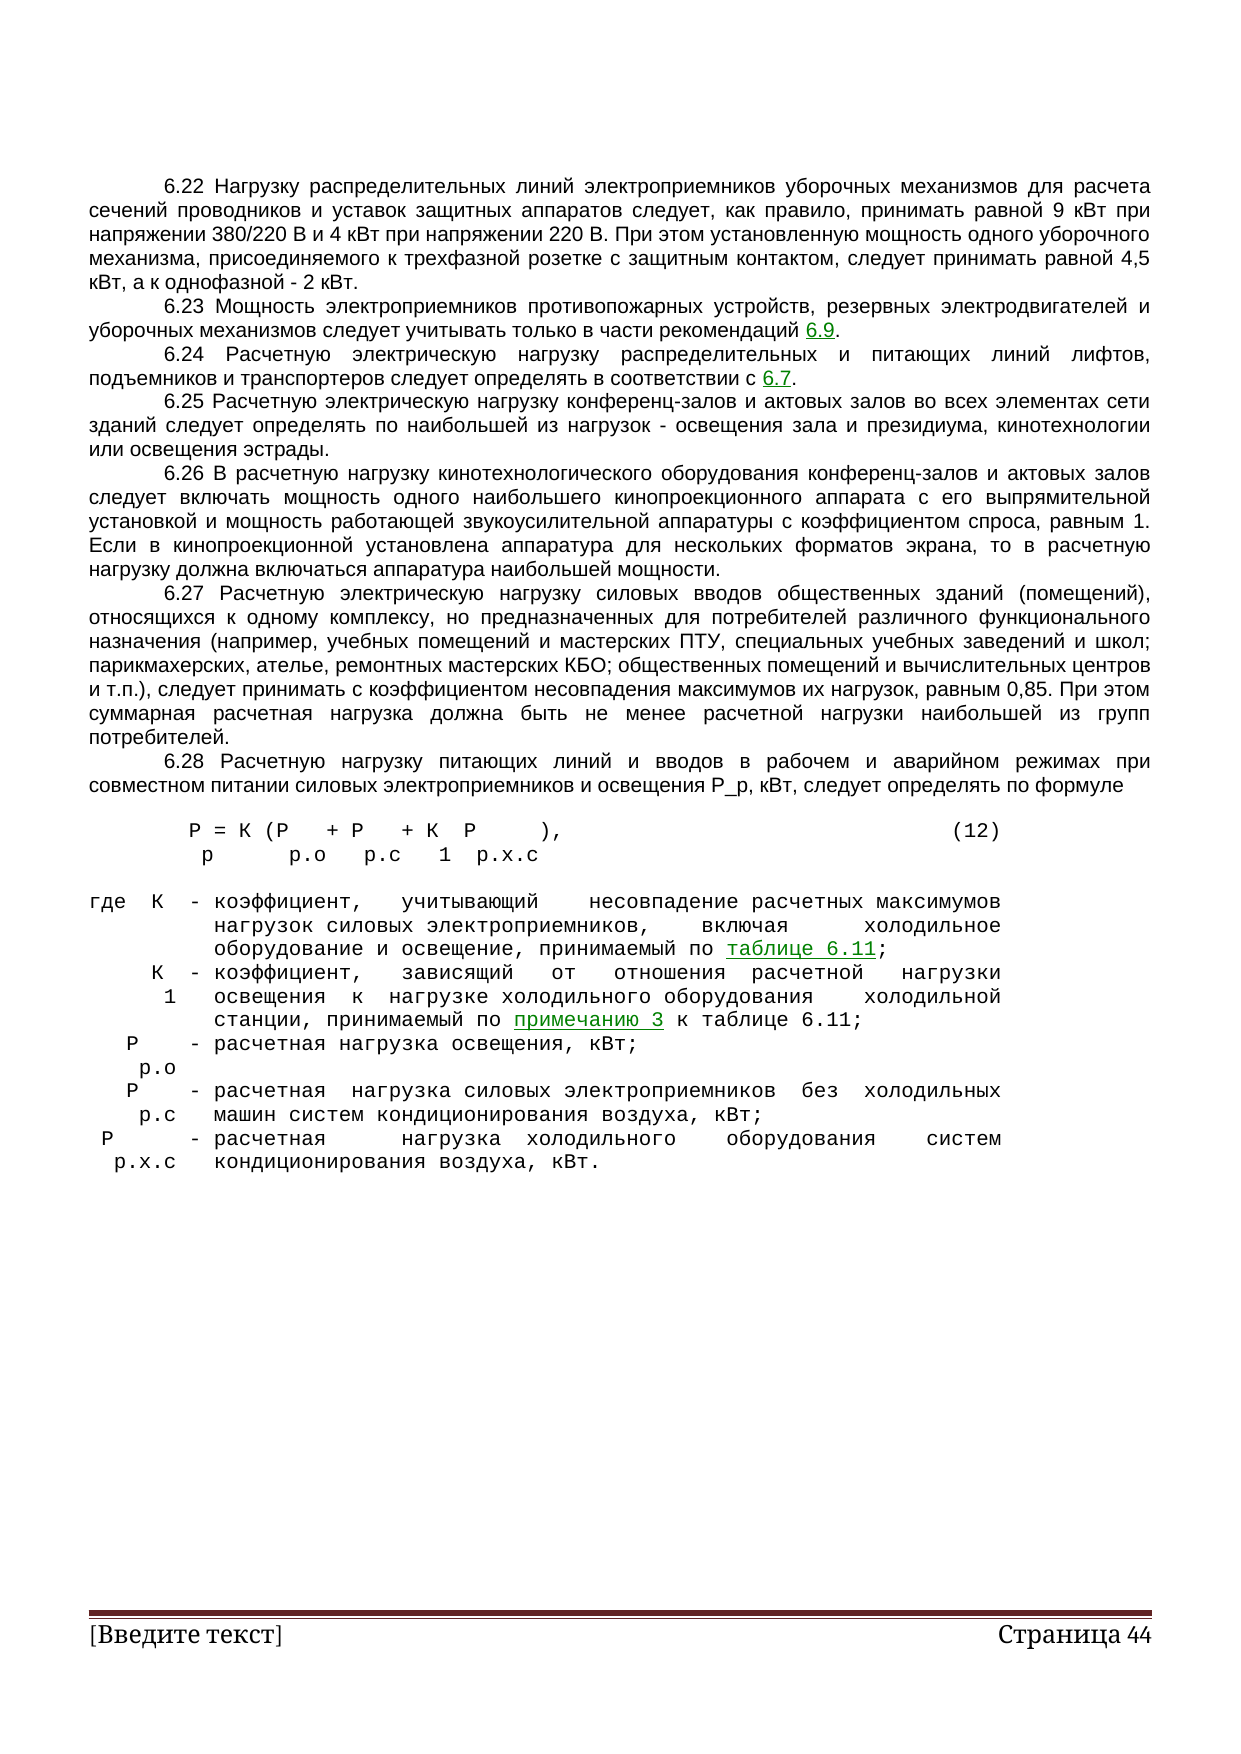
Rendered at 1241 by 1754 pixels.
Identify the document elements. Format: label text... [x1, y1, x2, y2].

text Р = К (Р + Р + К Р ), (12) [88, 820, 1152, 844]
text 1 освещения к нагрузке холодильного оборудования холодильной [88, 986, 1152, 1009]
text р.о [88, 1057, 1152, 1080]
text 6.23 Мощность электроприемников противопожарных устройств, резервных электродвигателей и уборочных механизмов следует учитывать только в части рекомендаций 6.9. [88, 293, 1152, 341]
text Р - расчетная нагрузка силовых электроприемников без холодильных [88, 1080, 1152, 1104]
text 6.27 Расчетную электрическую нагрузку силовых вводов общественных зданий (помещений), относящихся к одному комплексу, но предназначенных для потребителей различного функционального назначения (например, учебных помещений и мастерских ПТУ, специальных учебных заведений и школ; парикмахерских, ателье, ремонтных мастерских КБО; общественных помещений и вычислительных центров и т.п.), следует принимать с коэффициентом несовпадения максимумов их нагрузок, равным 0,85. При этом суммарная расчетная нагрузка должна быть не менее расчетной нагрузки наибольшей из групп потребителей. [88, 581, 1152, 749]
text р.х.с кондиционирования воздуха, кВт. [88, 1151, 1152, 1175]
text 6.22 Нагрузку распределительных линий электроприемников уборочных механизмов для расчета сечений проводников и уставок защитных аппаратов следует, как правило, принимать равной 9 кВт при напряжении 380/220 В и 4 кВт при напряжении 220 В. При этом установленную мощность одного уборочного механизма, присоединяемого к трехфазной розетке с защитным контактом, следует принимать равной 4,5 кВт, а к однофазной - 2 кВт. [88, 174, 1152, 293]
text где К - коэффициент, учитывающий несовпадение расчетных максимумов [88, 891, 1152, 915]
text р.с машин систем кондиционирования воздуха, кВт; [88, 1104, 1152, 1128]
text Р - расчетная нагрузка освещения, кВт; [88, 1033, 1152, 1057]
text станции, принимаемый по примечанию 3 к таблице 6.11; [88, 1009, 1152, 1033]
text К - коэффициент, зависящий от отношения расчетной нагрузки [88, 962, 1152, 986]
text 6.24 Расчетную электрическую нагрузку распределительных и питающих линий лифтов, подъемников и транспортеров следует определять в соответствии с 6.7. [88, 341, 1152, 389]
text р р.о р.с 1 р.х.с [88, 844, 1152, 867]
text 6.25 Расчетную электрическую нагрузку конференц-залов и актовых залов во всех элементах сети зданий следует определять по наибольшей из нагрузок - освещения зала и президиума, кинотехнологии или освещения эстрады. [88, 389, 1152, 461]
text Р - расчетная нагрузка холодильного оборудования систем [88, 1128, 1152, 1151]
text нагрузок силовых электроприемников, включая холодильное [88, 915, 1152, 938]
text оборудование и освещение, принимаемый по таблице 6.11; [88, 938, 1152, 962]
text 6.26 В расчетную нагрузку кинотехнологического оборудования конференц-залов и актовых залов следует включать мощность одного наибольшего кинопроекционного аппарата с его выпрямительной установкой и мощность работающей звукоусилительной аппаратуры с коэффициентом спроса, равным 1. Если в кинопроекционной установлена аппаратура для нескольких форматов экрана, то в расчетную нагрузку должна включаться аппаратура наибольшей мощности. [88, 461, 1152, 581]
text 6.28 Расчетную нагрузку питающих линий и вводов в рабочем и аварийном режимах при совместном питании силовых электроприемников и освещения Р_р, кВт, следует определять по формуле [88, 749, 1152, 797]
